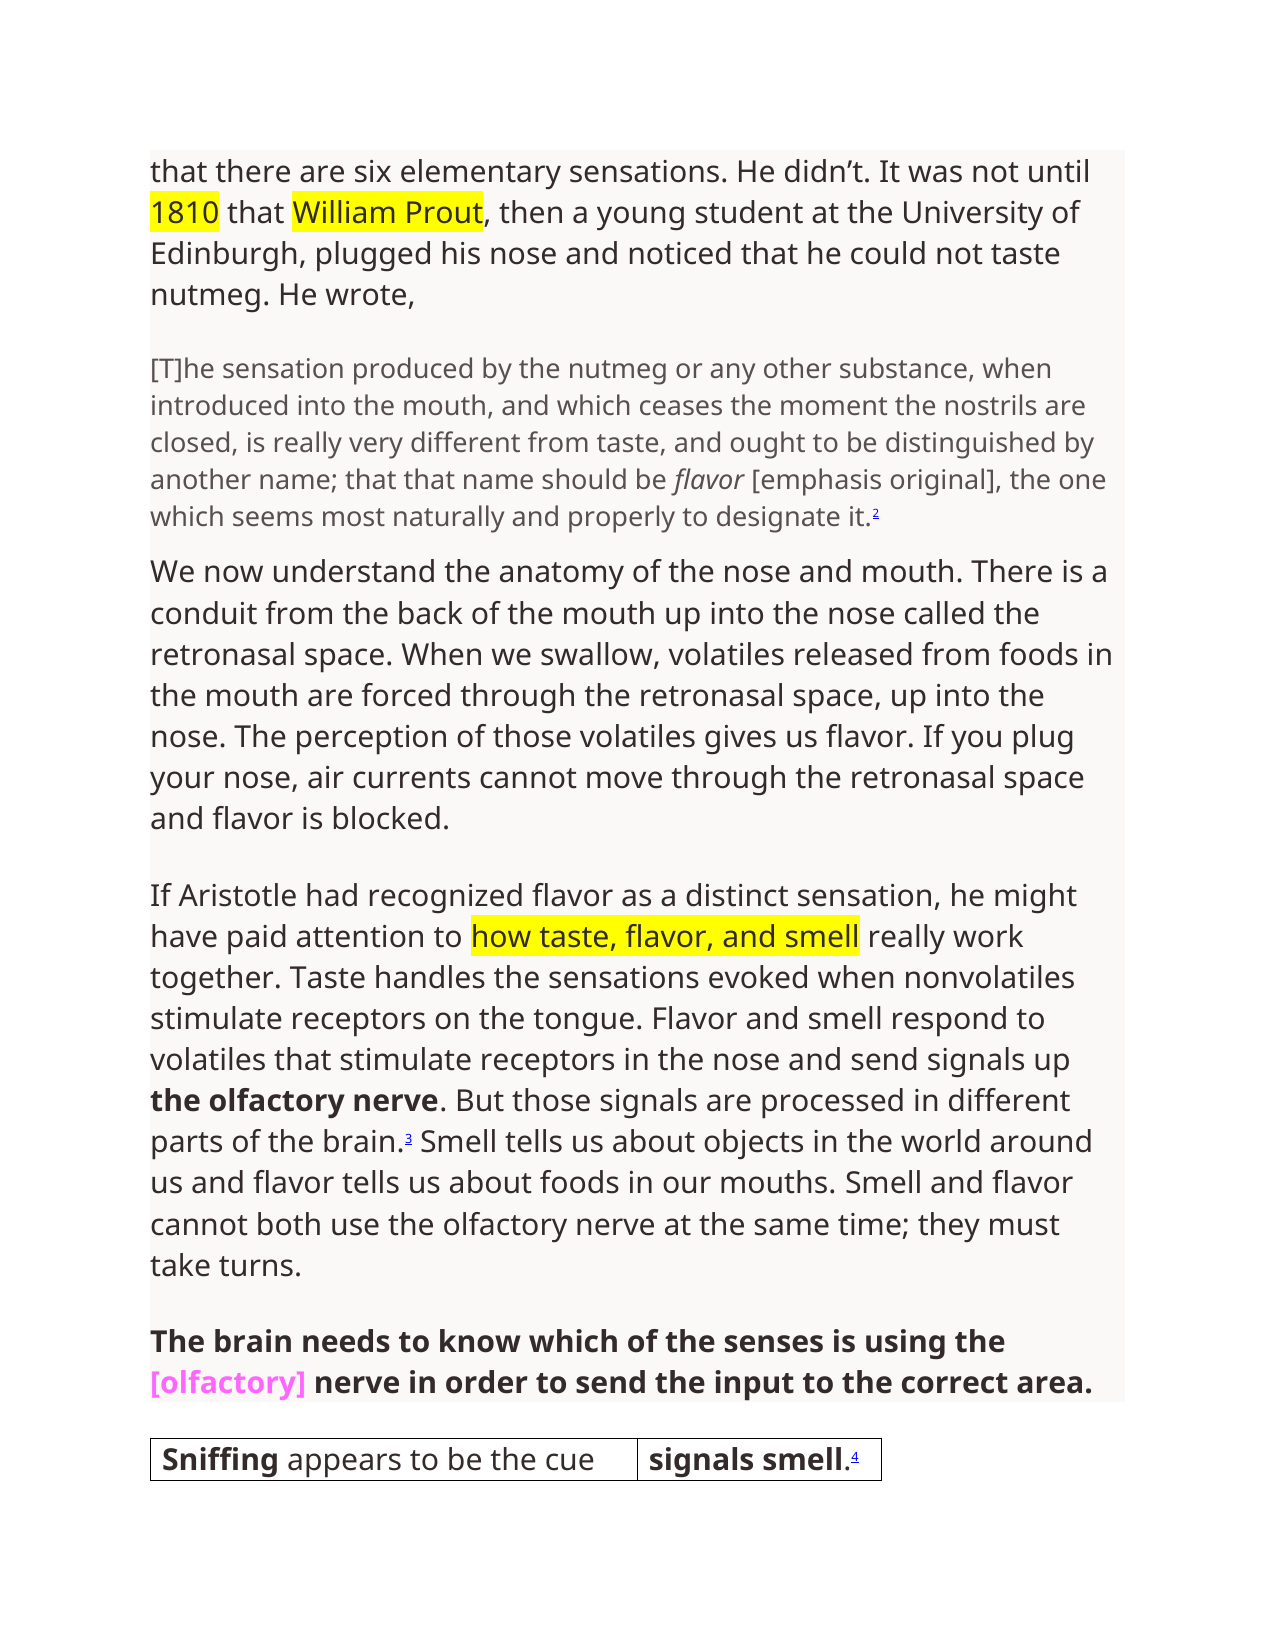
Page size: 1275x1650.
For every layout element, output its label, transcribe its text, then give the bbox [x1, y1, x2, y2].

text The brain needs to know which of the senses is using the [olfactory] nerve in order to send the input to the correct area. [150, 1320, 1125, 1402]
table_header signals smell.4 [638, 1439, 881, 1479]
text [T]he sensation produced by the nutmeg or any other substance, when introduced into the mouth, and which ceases the moment the nostrils are closed, is really very different from taste, and ought to be distinguished by another name; that that name should be flavor [emphasis original], the one which seems most naturally and properly to designate it.2 [150, 349, 1125, 534]
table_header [151, 1439, 637, 1479]
text If Aristotle had recognized flavor as a distinct sensation, he might have paid attention to how taste, flavor, and smell really work together. Taste handles the sensations evoked when nonvolatiles stimulate receptors on the tongue. Flavor and smell respond to volatiles that stimulate receptors in the nose and send signals up the olfactory nerve. But those signals are processed in different parts of the brain.3 Smell tells us about objects in the world around us and flavor tells us about foods in our mouths. Smell and flavor cannot both use the olfactory nerve at the same time; they must take turns. [150, 874, 1125, 1285]
text We now understand the anatomy of the nose and mouth. There is a conduit from the back of the mouth up into the nose called the retronasal space. When we swallow, volatiles released from foods in the mouth are forced through the retronasal space, up into the nose. The perception of those volatiles gives us flavor. If you plug your nose, air currents cannot move through the retronasal space and flavor is blocked. [150, 551, 1125, 839]
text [150, 150, 1125, 314]
